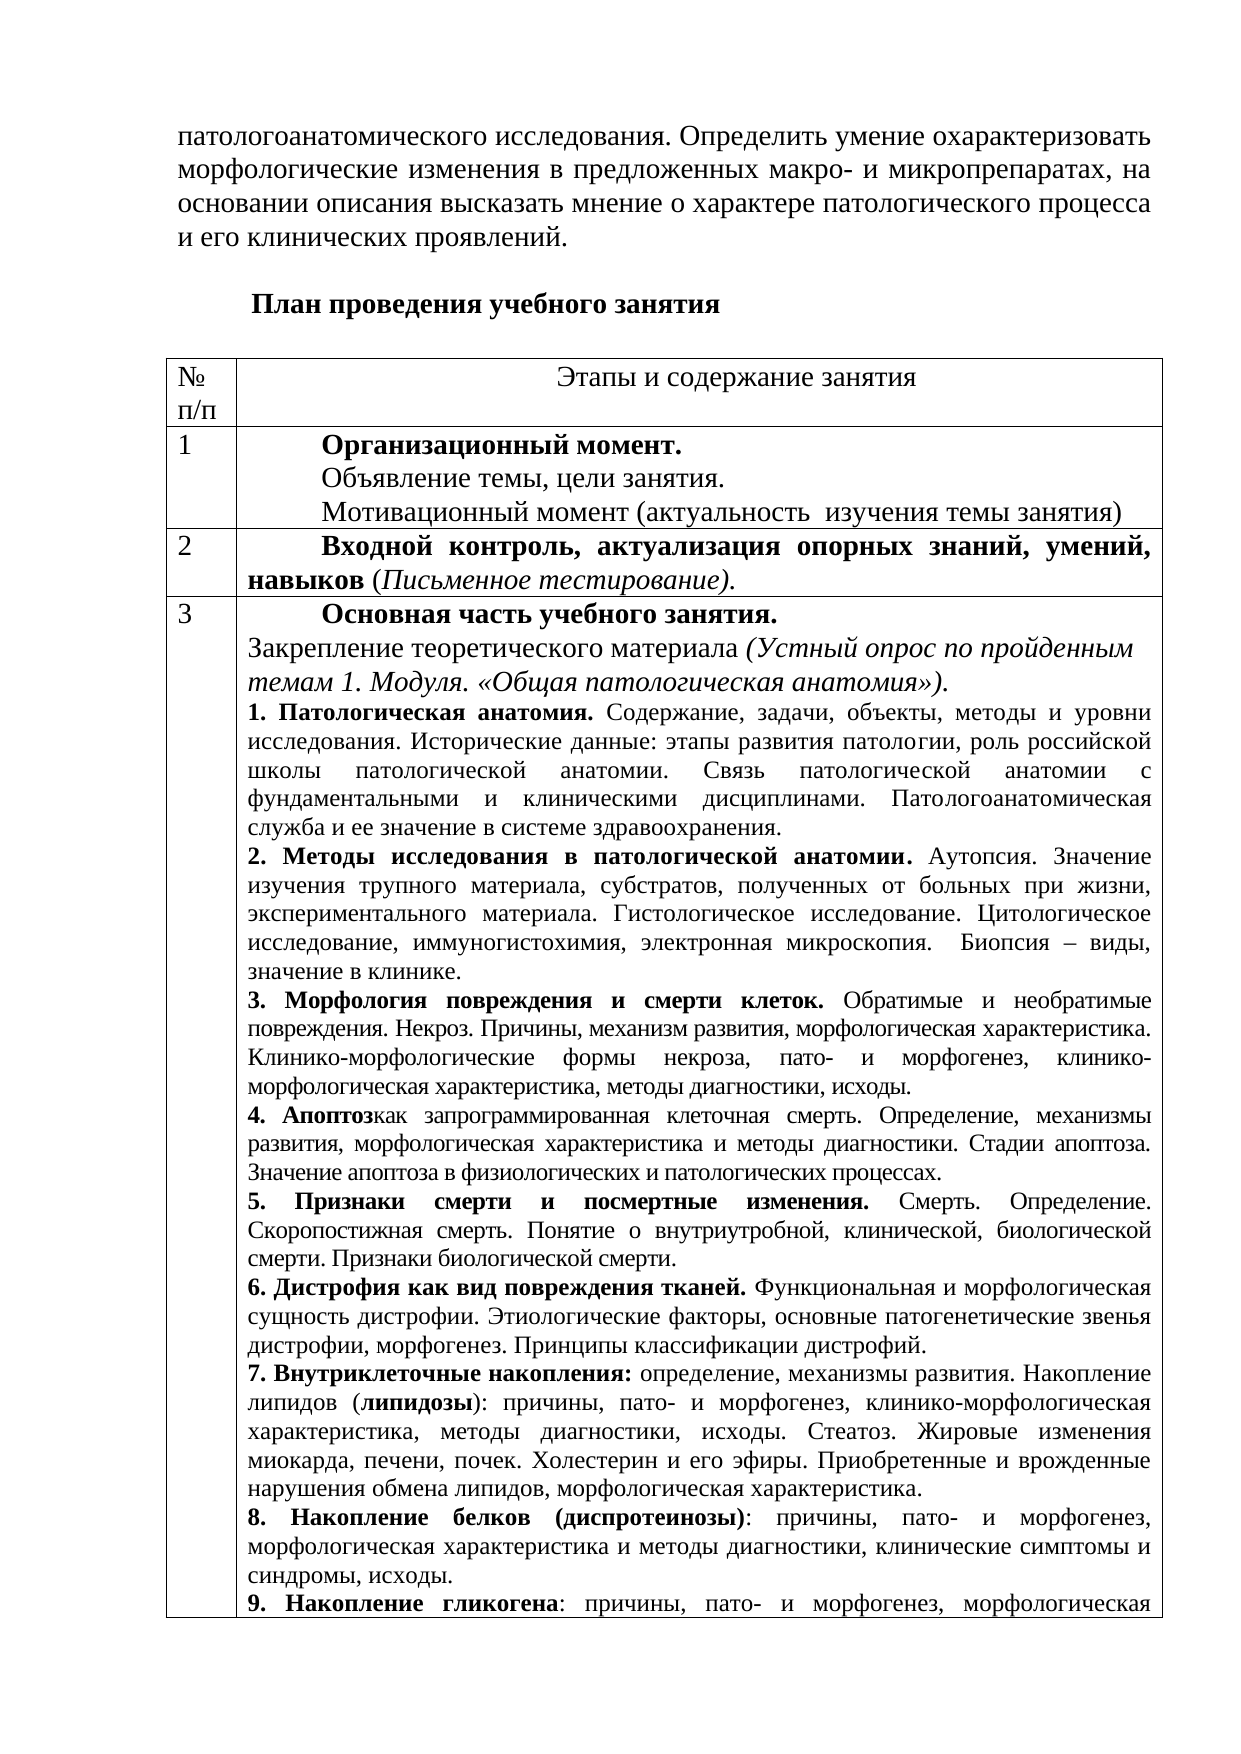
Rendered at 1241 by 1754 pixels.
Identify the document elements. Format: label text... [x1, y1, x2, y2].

table_cell Входной контроль, актуализация опорных знаний, умений, навыков (Письменное тестирование). [237, 529, 1162, 596]
table_cell 1 [167, 427, 236, 527]
text План проведения учебного занятия [177, 286, 1152, 319]
table_cell 2 [167, 529, 236, 596]
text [177, 118, 1152, 252]
table_header № п/п [167, 359, 236, 426]
table_cell Организационный момент. Объявление темы, цели занятия. Мотивационный момент (актуальность изучения темы занятия) [237, 427, 1162, 527]
table_header Этапы и содержание занятия [237, 359, 1162, 426]
table_cell 3 [167, 597, 236, 1617]
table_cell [237, 597, 1162, 1617]
